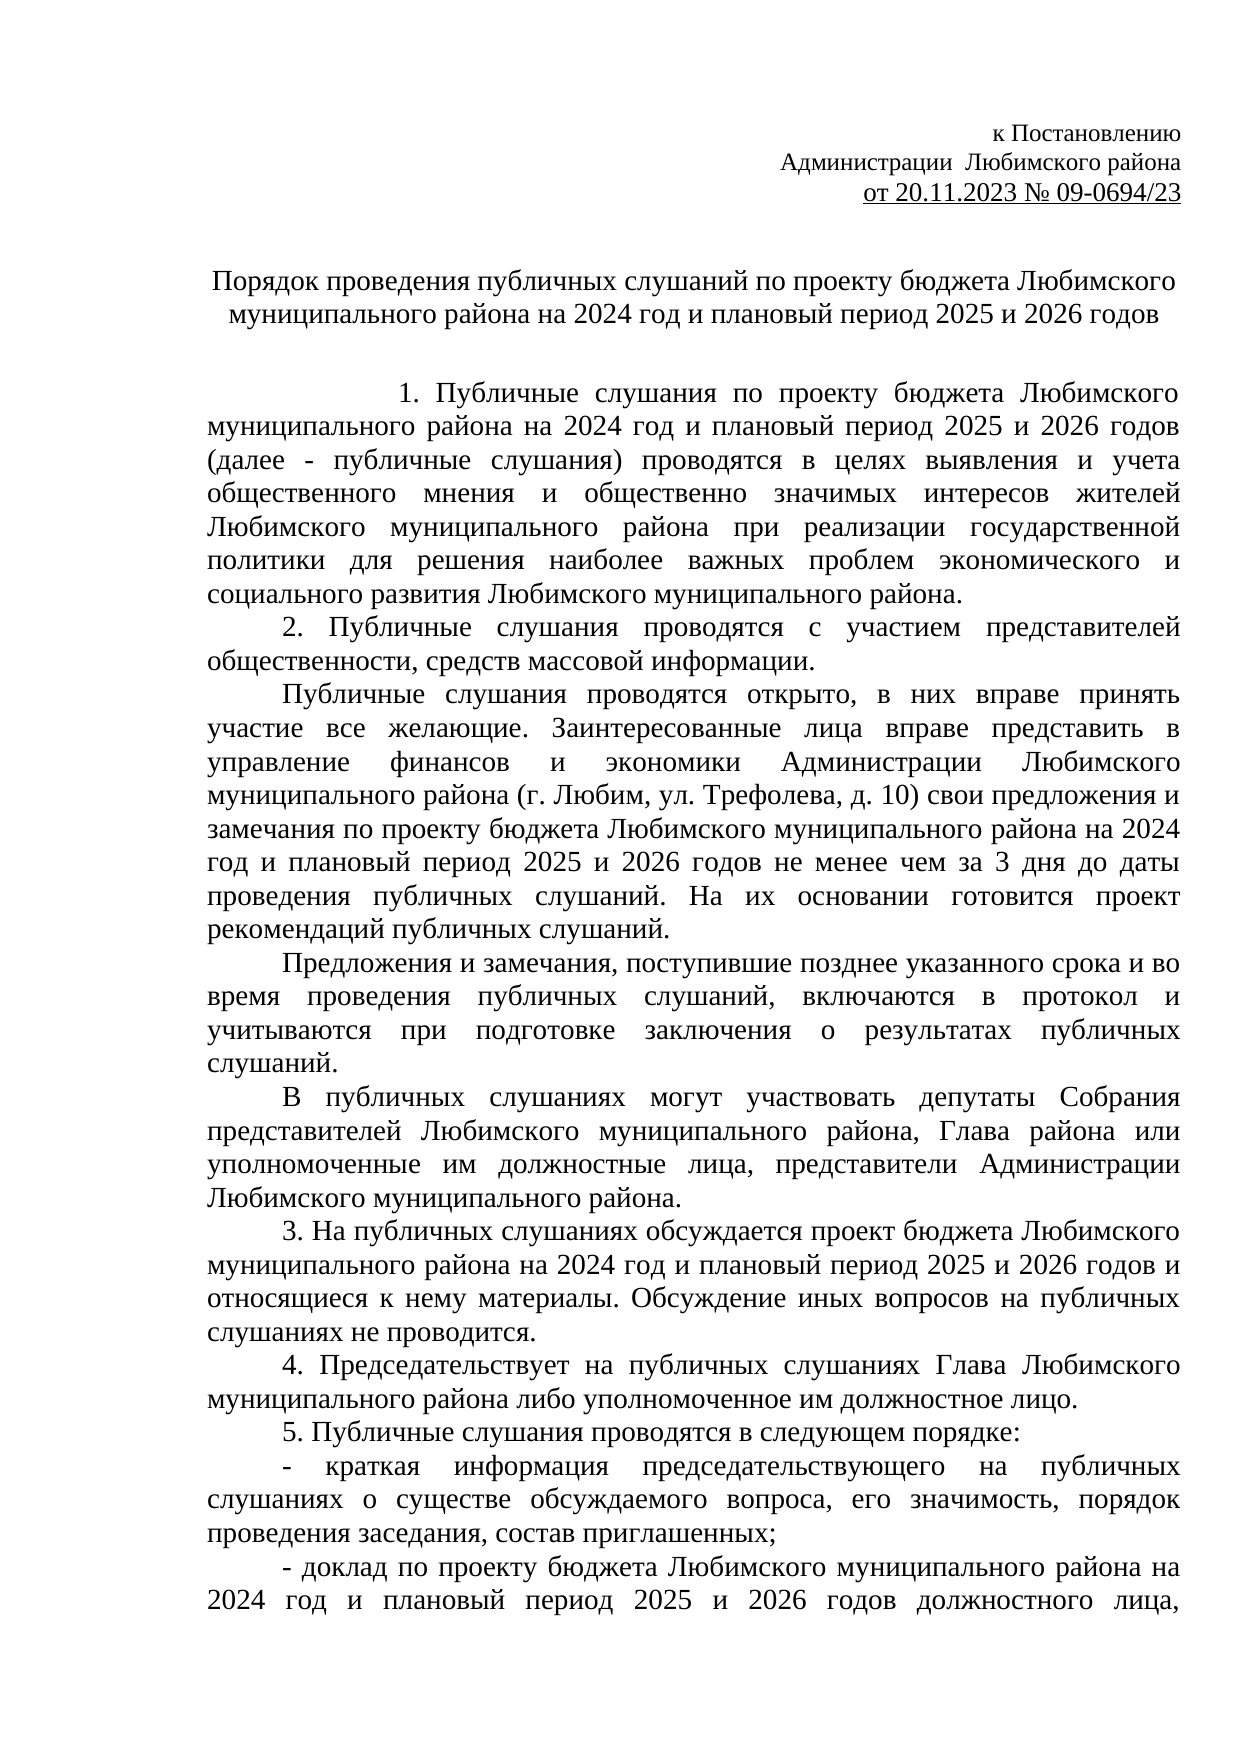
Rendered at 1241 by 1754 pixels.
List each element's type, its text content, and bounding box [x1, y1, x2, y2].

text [207, 1549, 1181, 1616]
subtitle от 20.11.2023 № 09-0694/23 [207, 176, 1181, 207]
text к Постановлению Администрации Любимского района [207, 118, 1181, 176]
text 5. Публичные слушания проводятся в следующем порядке: [207, 1414, 1181, 1448]
text Предложения и замечания, поступившие позднее указанного срока и во время проведения публичных слушаний, включаются в протокол и учитываются при подготовке заключения о результатах публичных слушаний. [207, 945, 1181, 1079]
text 4. Председательствует на публичных слушаниях Глава Любимского муниципального района либо уполномоченное им должностное лицо. [207, 1347, 1181, 1414]
text 1. Публичные слушания по проекту бюджета Любимского муниципального района на 2024 год и плановый период 2025 и 2026 годов (далее - публичные слушания) проводятся в целях выявления и учета общественного мнения и общественно значимых интересов жителей Любимского муниципального района при реализации государственной политики для решения наиболее важных проблем экономического и социального развития Любимского муниципального района. [207, 375, 1181, 609]
text 3. На публичных слушаниях обсуждается проект бюджета Любимского муниципального района на 2024 год и плановый период 2025 и 2026 годов и относящиеся к нему материалы. Обсуждение иных вопросов на публичных слушаниях не проводится. [207, 1213, 1181, 1347]
text - краткая информация председательствующего на публичных слушаниях о существе обсуждаемого вопроса, его значимость, порядок проведения заседания, состав приглашенных; [207, 1448, 1181, 1549]
text 2. Публичные слушания проводятся с участием представителей общественности, средств массовой информации. [207, 609, 1181, 677]
text Публичные слушания проводятся открыто, в них вправе принять участие все желающие. Заинтересованные лица вправе представить в управление финансов и экономики Администрации Любимского муниципального района (г. Любим, ул. Трефолева, д. 10) свои предложения и замечания по проекту бюджета Любимского муниципального района на 2024 год и плановый период 2025 и 2026 годов не менее чем за 3 дня до даты проведения публичных слушаний. На их основании готовится проект рекомендаций публичных слушаний. [207, 677, 1181, 945]
subtitle Порядок проведения публичных слушаний по проекту бюджета Любимского муниципального района на 2024 год и плановый период 2025 и 2026 годов [207, 263, 1181, 330]
text В публичных слушаниях могут участвовать депутаты Собрания представителей Любимского муниципального района, Глава района или уполномоченные им должностные лица, представители Администрации Любимского муниципального района. [207, 1079, 1181, 1213]
